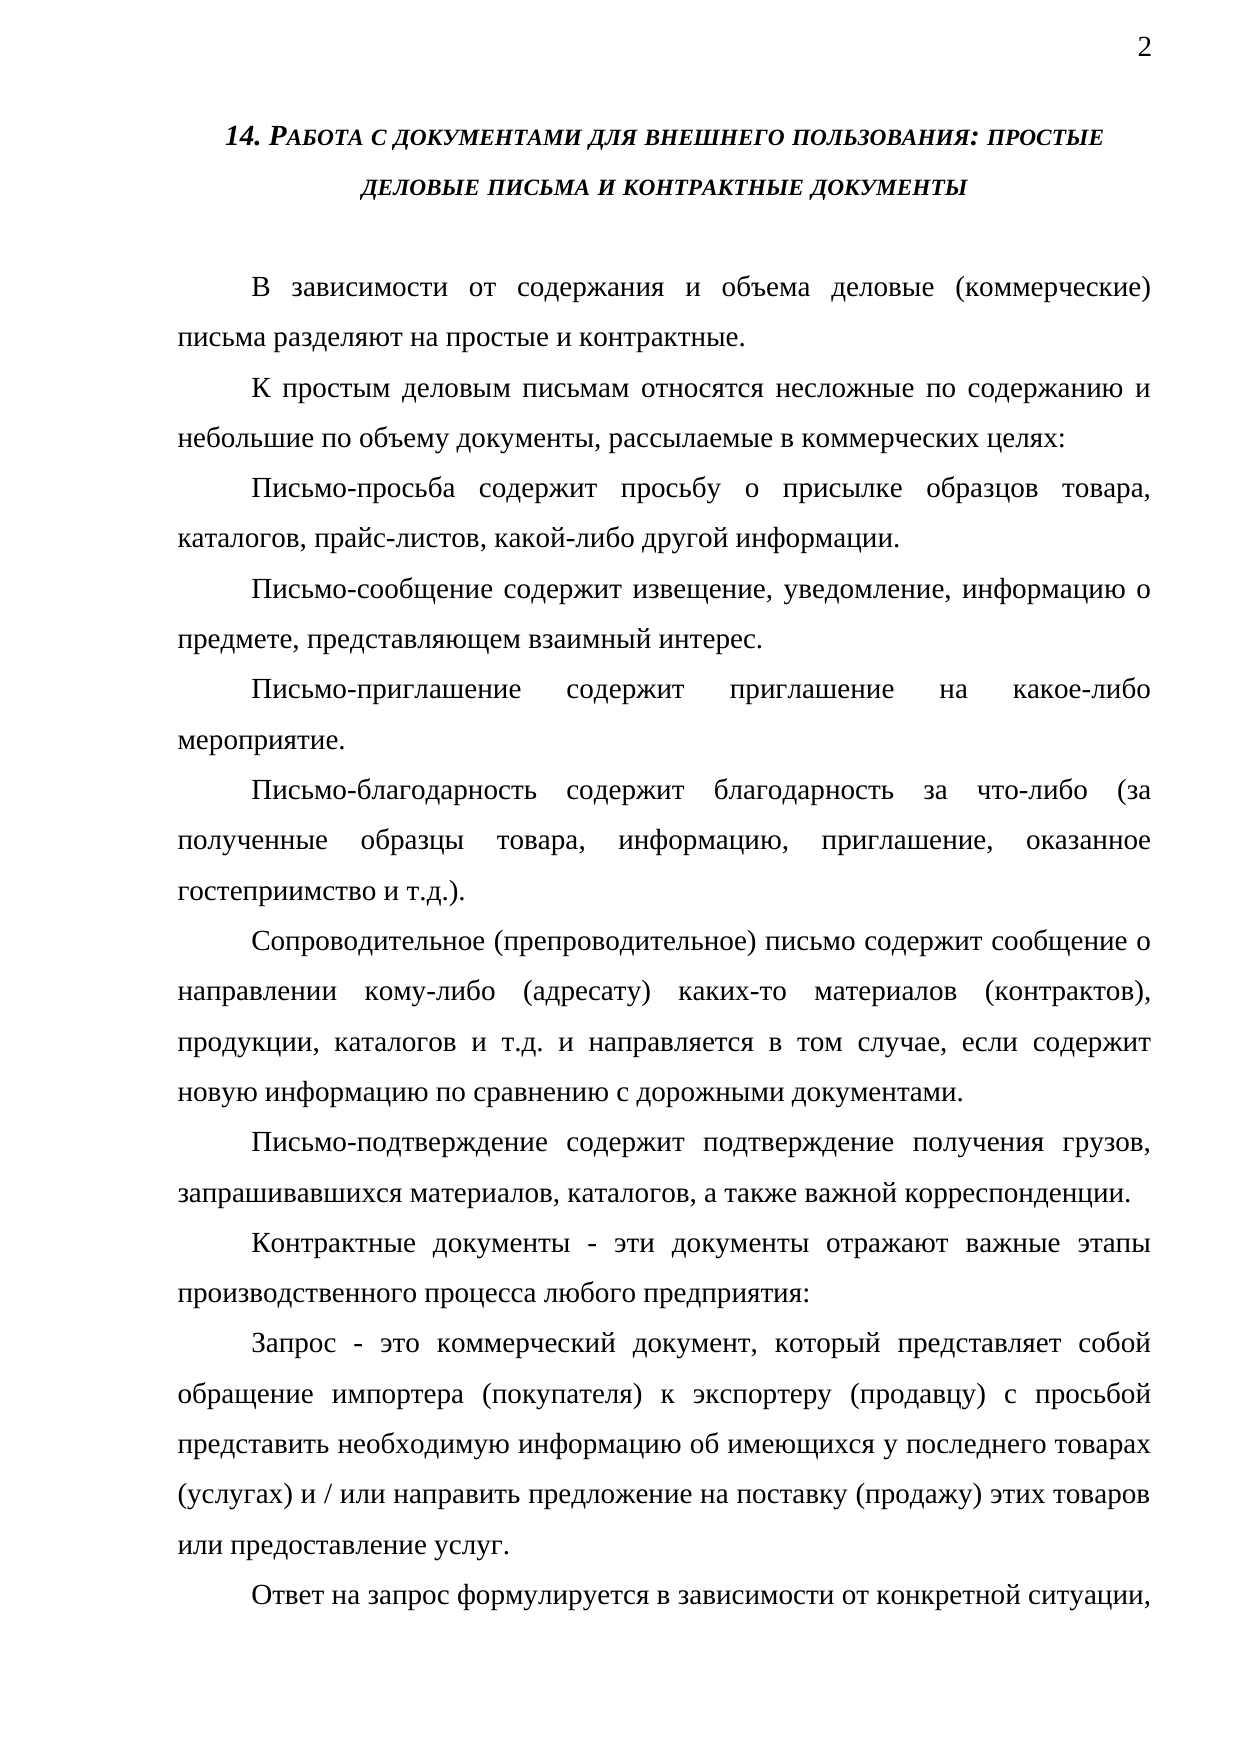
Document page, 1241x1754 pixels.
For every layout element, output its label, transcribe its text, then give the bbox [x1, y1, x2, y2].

text Письмо-приглашение содержит приглашение на какое-либо мероприятие. [177, 672, 1152, 755]
text Запрос - это коммерческий документ, который представляет собой обращение импортера (покупателя) к экспортеру (продавцу) с просьбой представить необходимую информацию об имеющихся у последнего товарах (услугах) и / или направить предложение на поставку (продажу) этих товаров или предоставление услуг. [177, 1326, 1152, 1560]
text Сопроводительное (препроводительное) письмо содержит сообщение о направлении кому-либо (адресату) каких-то материалов (контрактов), продукции, каталогов и т.д. и направляется в том случае, если содержит новую информацию по сравнению с дорожными документами. [177, 923, 1152, 1108]
text Письмо-благодарность содержит благодарность за что-либо (за полученные образцы товара, информацию, приглашение, оказанное гостеприимство и т.д.). [177, 772, 1152, 906]
subtitle 14. Работа с документами для внешнего пользования: простые деловые письма и контрактные документы [177, 118, 1152, 202]
text В зависимости от содержания и объема деловые (коммерческие) письма разделяют на простые и контрактные. [177, 269, 1152, 353]
text Письмо-просьба содержит просьбу о присылке образцов товара, каталогов, прайс-листов, какой-либо другой информации. [177, 470, 1152, 554]
text Письмо-сообщение содержит извещение, уведомление, информацию о предмете, представляющем взаимный интерес. [177, 571, 1152, 655]
text Контрактные документы - эти документы отражают важные этапы производственного процесса любого предприятия: [177, 1225, 1152, 1309]
text К простым деловым письмам относятся несложные по содержанию и небольшие по объему документы, рассылаемые в коммерческих целях: [177, 370, 1152, 453]
text Письмо-подтверждение содержит подтверждение получения грузов, запрашивавшихся материалов, каталогов, а также важной корреспонденции. [177, 1124, 1152, 1208]
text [177, 1577, 1152, 1611]
